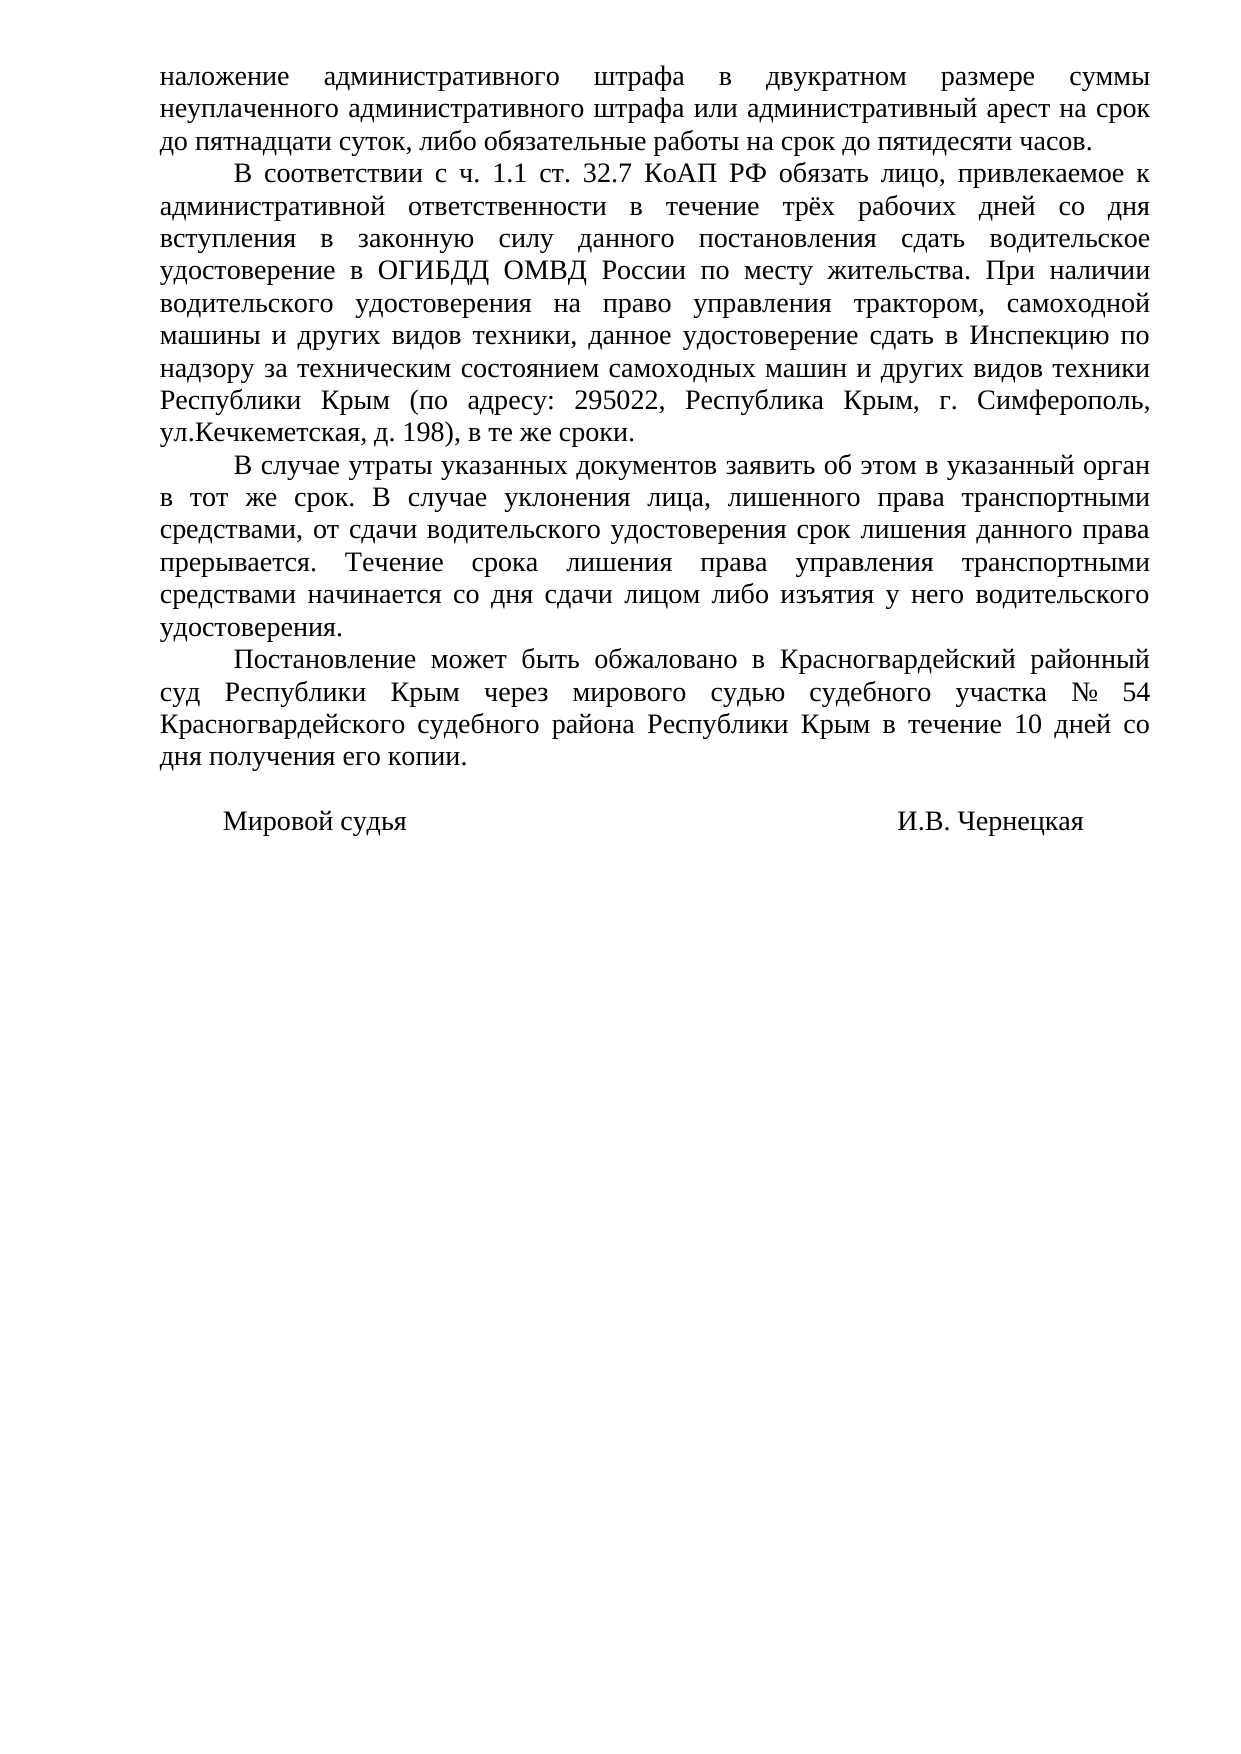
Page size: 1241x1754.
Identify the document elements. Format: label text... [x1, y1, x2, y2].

text Мировой судья И.В. Чернецкая [159, 804, 1152, 837]
text Постановление может быть обжаловано в Красногвардейский районный суд Республики Крым через мирового судью судебного участка № 54 Красногвардейского судебного района Республики Крым в течение 10 дней со дня получения его копии. [159, 642, 1152, 772]
text В случае утраты указанных документов заявить об этом в указанный орган в тот же срок. В случае уклонения лица, лишенного права транспортными средствами, от сдачи водительского удостоверения срок лишения данного права прерывается. Течение срока лишения права управления транспортными средствами начинается со дня сдачи лицом либо изъятия у него водительского удостоверения. [159, 448, 1152, 642]
text В соответствии с ч. 1.1 ст. 32.7 КоАП РФ обязать лицо, привлекаемое к административной ответственности в течение трёх рабочих дней со дня вступления в законную силу данного постановления сдать водительское удостоверение в ОГИБДД ОМВД России по месту жительства. При наличии водительского удостоверения на право управления трактором, самоходной машины и других видов техники, данное удостоверение сдать в Инспекцию по надзору за техническим состоянием самоходных машин и других видов техники Республики Крым (по адресу: 295022, Республика Крым, г. Симферополь, ул.Кечкеметская, д. 198), в те же сроки. [159, 156, 1152, 448]
